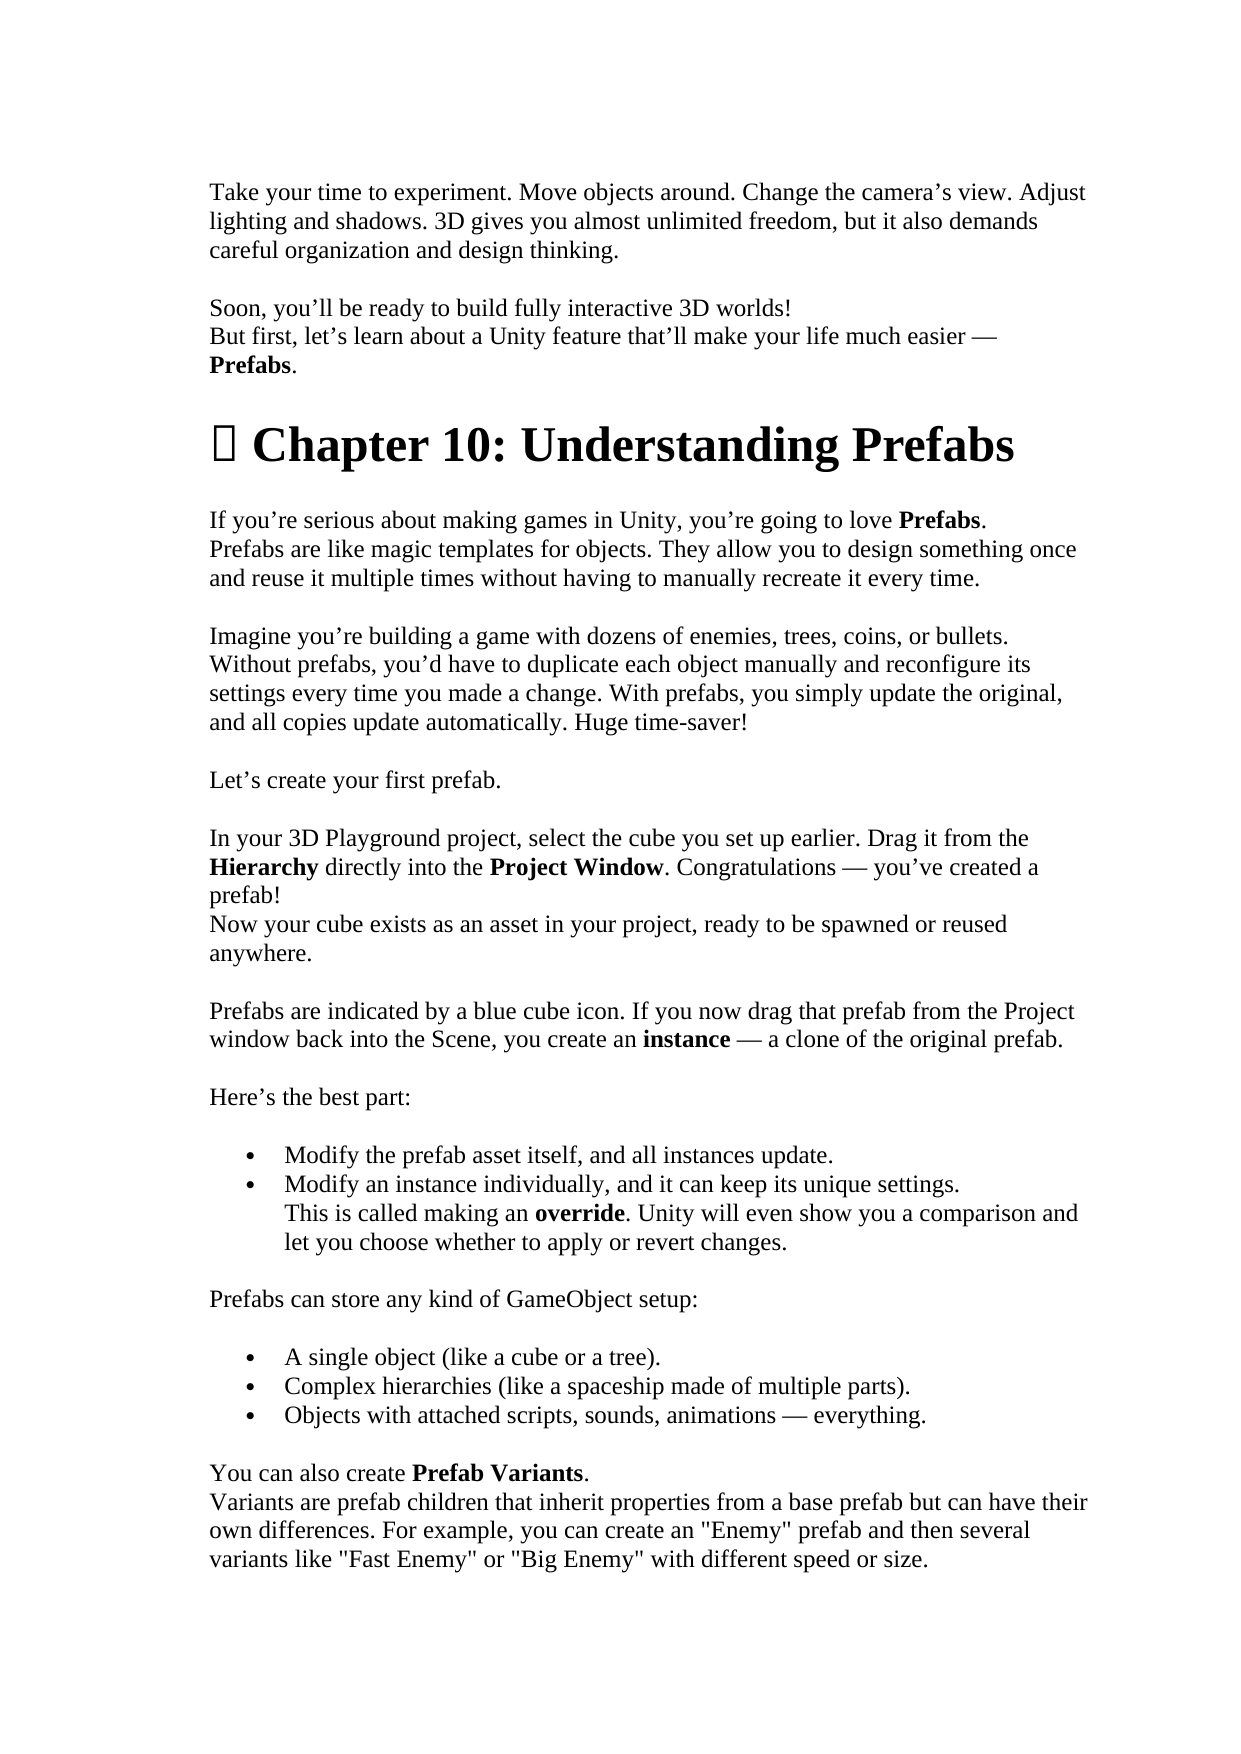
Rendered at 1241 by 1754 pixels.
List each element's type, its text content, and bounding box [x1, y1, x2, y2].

text Here’s the best part: [209, 1082, 1090, 1111]
list Objects with attached scripts, sounds, animations — everything. [247, 1400, 1090, 1429]
text 📘 Chapter 10: Understanding Prefabs [209, 408, 1090, 476]
list Modify an instance individually, and it can keep its unique settings. This is called making an override. Unity will even show you a comparison and let you choose whether to apply or revert changes. [247, 1169, 1090, 1255]
text If you’re serious about making games in Unity, you’re going to love Prefabs. Prefabs are like magic templates for objects. They allow you to design something once and reuse it multiple times without having to manually recreate it every time. [209, 505, 1090, 592]
list A single object (like a cube or a tree). [247, 1342, 1090, 1371]
list Modify the prefab asset itself, and all instances update. [247, 1140, 1090, 1169]
text You can also create Prefab Variants. Variants are prefab children that inherit properties from a base prefab but can have their own differences. For example, you can create an "Enemy" prefab and then several variants like "Fast Enemy" or "Big Enemy" with different speed or size. [209, 1458, 1090, 1573]
text Prefabs can store any kind of GameObject setup: [209, 1284, 1090, 1313]
text Prefabs are indicated by a blue cube icon. If you now drag that prefab from the Project window back into the Scene, you create an instance — a clone of the original prefab. [209, 996, 1090, 1053]
list Complex hierarchies (like a spaceship made of multiple parts). [247, 1371, 1090, 1400]
text Take your time to experiment. Move objects around. Change the camera’s view. Adjust lighting and shadows. 3D gives you almost unlimited freedom, but it also demands careful organization and design thinking. [209, 177, 1090, 263]
text Soon, you’ll be ready to build fully interactive 3D worlds! But first, let’s learn about a Unity feature that’ll make your life much easier — Prefabs. [209, 293, 1090, 379]
text Let’s create your first prefab. [209, 765, 1090, 794]
text Imagine you’re building a game with dozens of enemies, trees, coins, or bullets. Without prefabs, you’d have to duplicate each object manually and reconfigure its settings every time you made a change. With prefabs, you simply update the original, and all copies update automatically. Huge time-saver! [209, 621, 1090, 736]
text In your 3D Playground project, select the cube you set up earlier. Drag it from the Hierarchy directly into the Project Window. Congratulations — you’ve created a prefab! Now your cube exists as an asset in your project, ready to be spawned or reused anywhere. [209, 823, 1090, 967]
